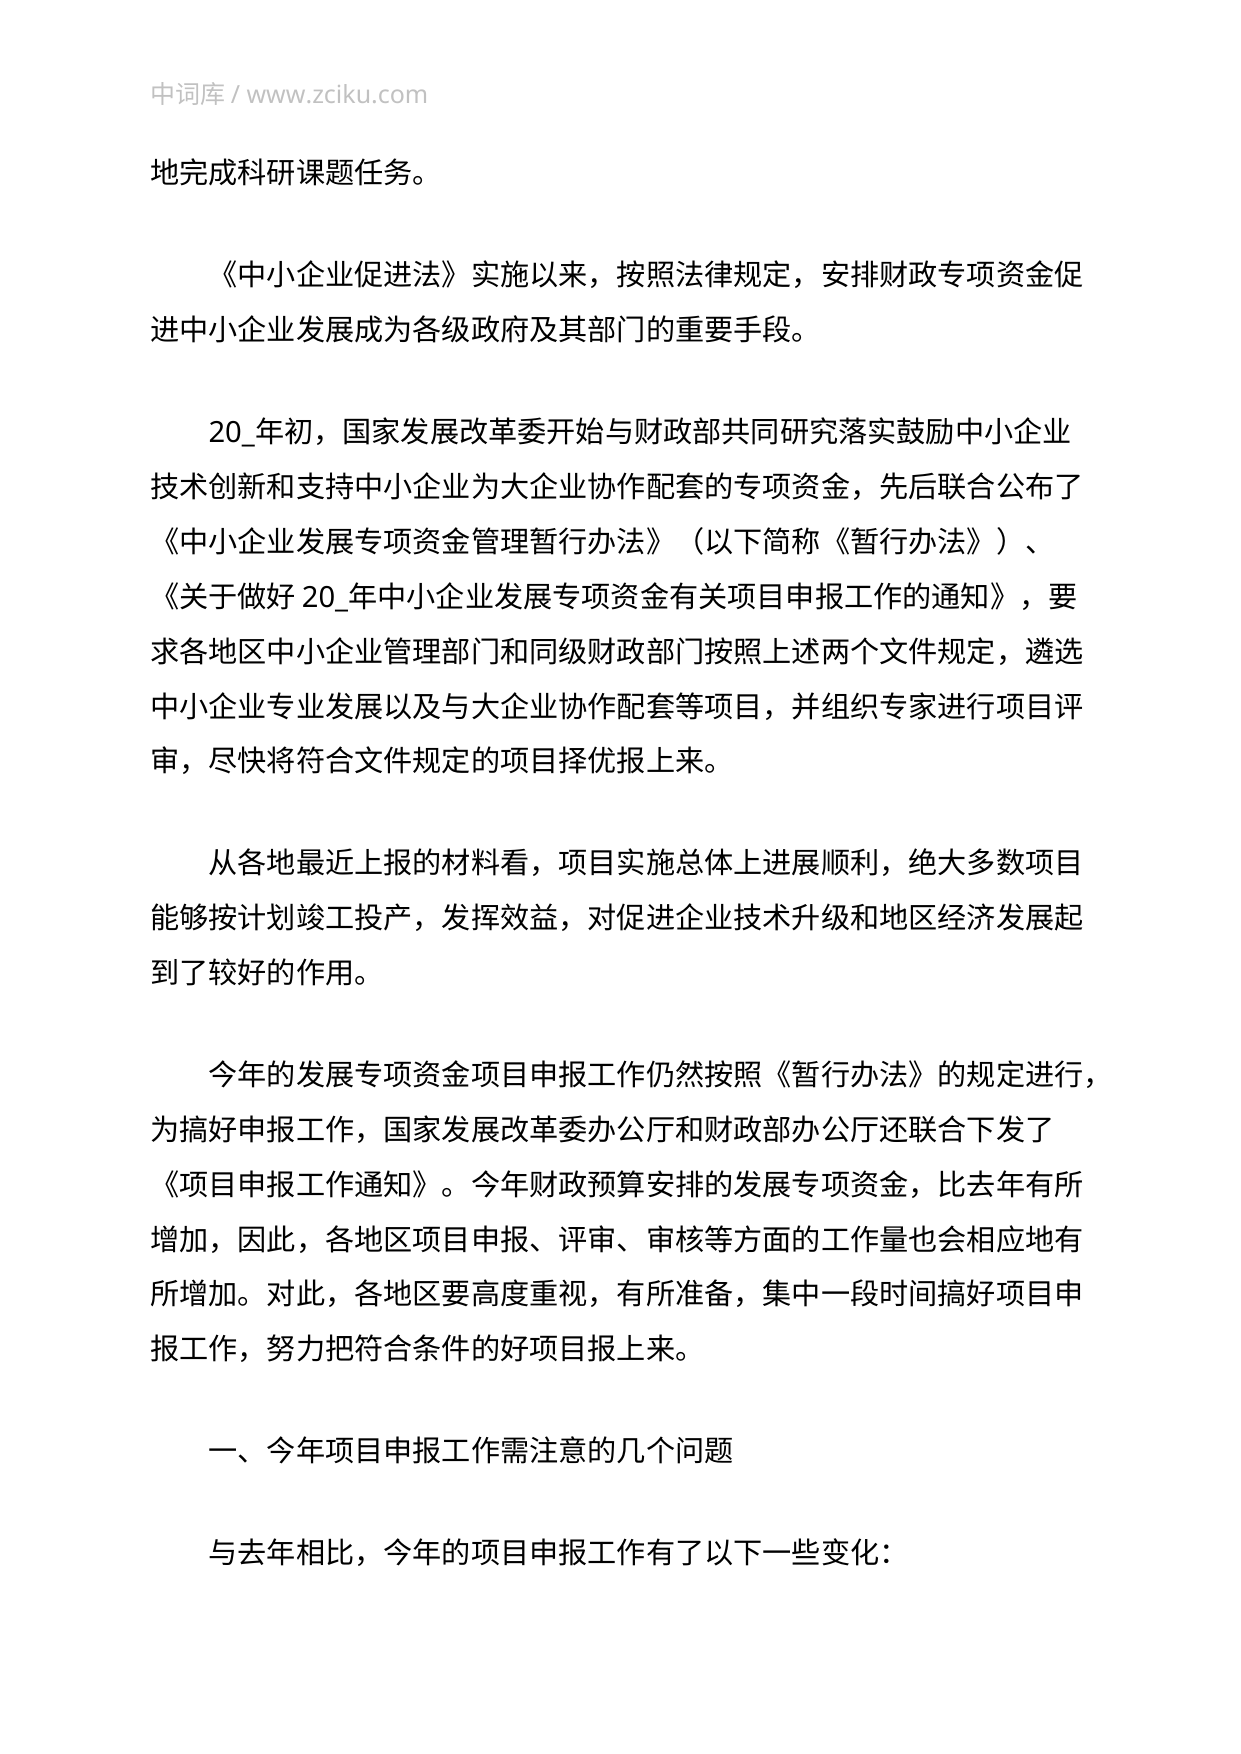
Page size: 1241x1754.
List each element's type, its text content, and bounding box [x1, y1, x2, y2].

text 20_年初，国家发展改革委开始与财政部共同研究落实鼓励中小企业技术创新和支持中小企业为大企业协作配套的专项资金，先后联合公布了《中小企业发展专项资金管理暂行办法》（以下简称《暂行办法》）、《关于做好20_年中小企业发展专项资金有关项目申报工作的通知》，要求各地区中小企业管理部门和同级财政部门按照上述两个文件规定，遴选中小企业专业发展以及与大企业协作配套等项目，并组织专家进行项目评审，尽快将符合文件规定的项目择优报上来。 [150, 408, 1090, 780]
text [150, 150, 1090, 192]
text 今年的发展专项资金项目申报工作仍然按照《暂行办法》的规定进行，为搞好申报工作，国家发展改革委办公厅和财政部办公厅还联合下发了《项目申报工作通知》。今年财政预算安排的发展专项资金，比去年有所增加，因此，各地区项目申报、评审、审核等方面的工作量也会相应地有所增加。对此，各地区要高度重视，有所准备，集中一段时间搞好项目申报工作，努力把符合条件的好项目报上来。 [150, 1051, 1090, 1368]
text 《中小企业促进法》实施以来，按照法律规定，安排财政专项资金促进中小企业发展成为各级政府及其部门的重要手段。 [150, 252, 1090, 349]
text 从各地最近上报的材料看，项目实施总体上进展顺利，绝大多数项目能够按计划竣工投产，发挥效益，对促进企业技术升级和地区经济发展起到了较好的作用。 [150, 840, 1090, 992]
text 与去年相比，今年的项目申报工作有了以下一些变化： [150, 1529, 1090, 1572]
text 一、今年项目申报工作需注意的几个问题 [150, 1428, 1090, 1470]
